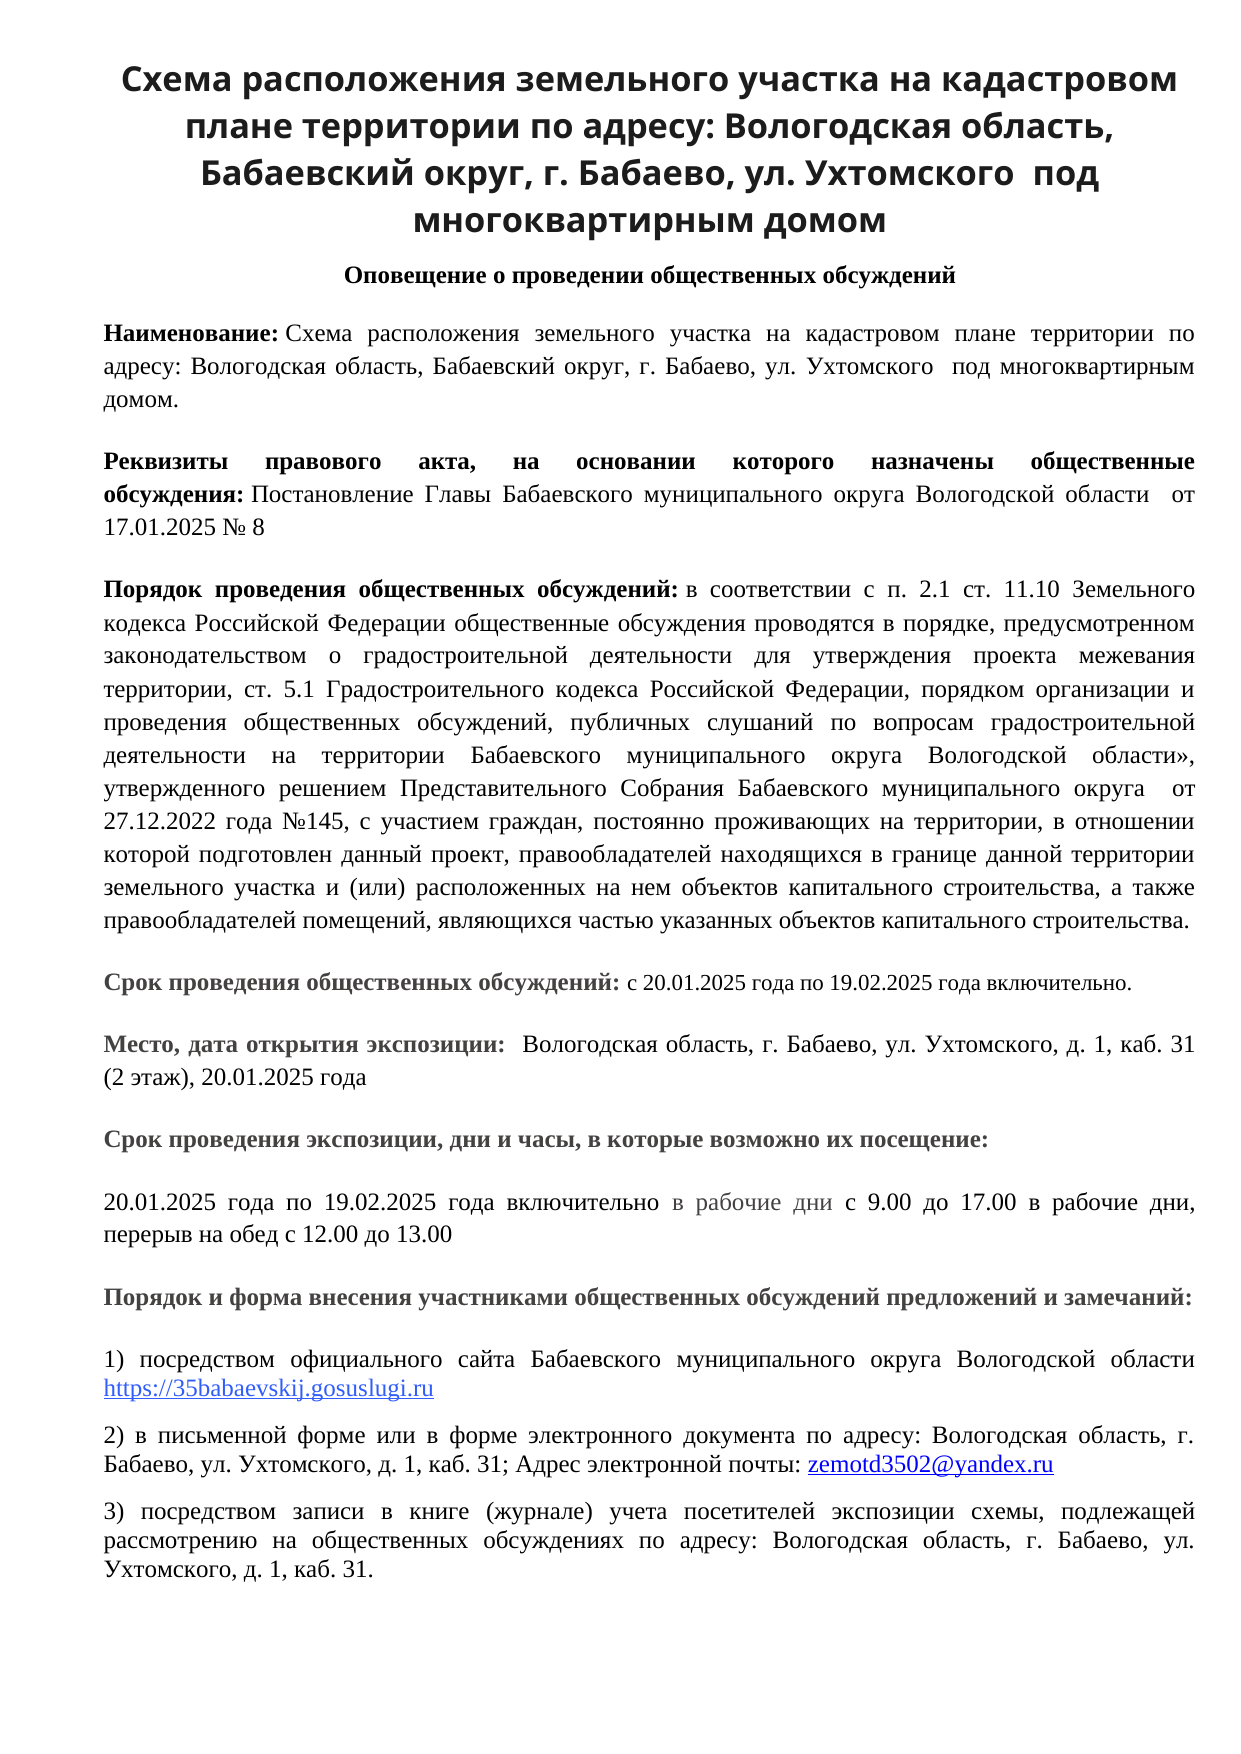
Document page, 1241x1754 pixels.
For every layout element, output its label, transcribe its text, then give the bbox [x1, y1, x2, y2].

text 1) посредством официального сайта Бабаевского муниципального округа Вологодской области https://35babaevskij.gosuslugi.ru [103, 1344, 1196, 1401]
text Наименование: Схема расположения земельного участка на кадастровом плане территории по адресу: Вологодская область, Бабаевский округ, г. Бабаево, ул. Ухтомского под многоквартирным домом. [103, 318, 1196, 413]
text Срок проведения экспозиции, дни и часы, в которые возможно их посещение: [103, 1124, 1196, 1153]
text Схема расположения земельного участка на кадастровом плане территории по адресу: Вологодская область, Бабаевский округ, г. Бабаево, ул. Ухтомского под многоквартирным домом Оповещение о проведении общественных обсуждений [103, 54, 1196, 289]
text Реквизиты правового акта, на основании которого назначены общественные обсуждения: Постановление Главы Бабаевского муниципального округа Вологодской области от 17.01.2025 № 8 [103, 446, 1196, 541]
text Место, дата открытия экспозиции: Вологодская область, г. Бабаево, ул. Ухтомского, д. 1, каб. 31 (2 этаж), 20.01.2025 года [103, 1029, 1196, 1091]
text 3) посредством записи в книге (журнале) учета посетителей экспозиции схемы, подлежащей рассмотрению на общественных обсуждениях по адресу: Вологодская область, г. Бабаево, ул. Ухтомского, д. 1, каб. 31. [103, 1496, 1196, 1583]
text Срок проведения общественных обсуждений: с 20.01.2025 года по 19.02.2025 года включительно. [103, 967, 1196, 996]
text 20.01.2025 года по 19.02.2025 года включительно в рабочие дни с 9.00 до 17.00 в рабочие дни, перерыв на обед с 12.00 до 13.00 [103, 1187, 1196, 1248]
text 2) в письменной форме или в форме электронного документа по адресу: Вологодская область, г. Бабаево, ул. Ухтомского, д. 1, каб. 31; Адрес электронной почты: zemotd3502@yandex.ru [103, 1420, 1196, 1478]
text Порядок и форма внесения участниками общественных обсуждений предложений и замечаний: [103, 1282, 1196, 1311]
text Порядок проведения общественных обсуждений: в соответствии с п. 2.1 ст. 11.10 Земельного кодекса Российской Федерации общественные обсуждения проводятся в порядке, предусмотренном законодательством о градостроительной деятельности для утверждения проекта межевания территории, ст. 5.1 Градостроительного кодекса Российской Федерации, порядком организации и проведения общественных обсуждений, публичных слушаний по вопросам градостроительной деятельности на территории Бабаевского муниципального округа Вологодской области», утвержденного решением Представительного Собрания Бабаевского муниципального округа от 27.12.2022 года №145, с участием граждан, постоянно проживающих на территории, в отношении которой подготовлен данный проект, правообладателей находящихся в границе данной территории земельного участка и (или) расположенных на нем объектов капитального строительства, а также правообладателей помещений, являющихся частью указанных объектов капитального строительства. [103, 574, 1196, 933]
